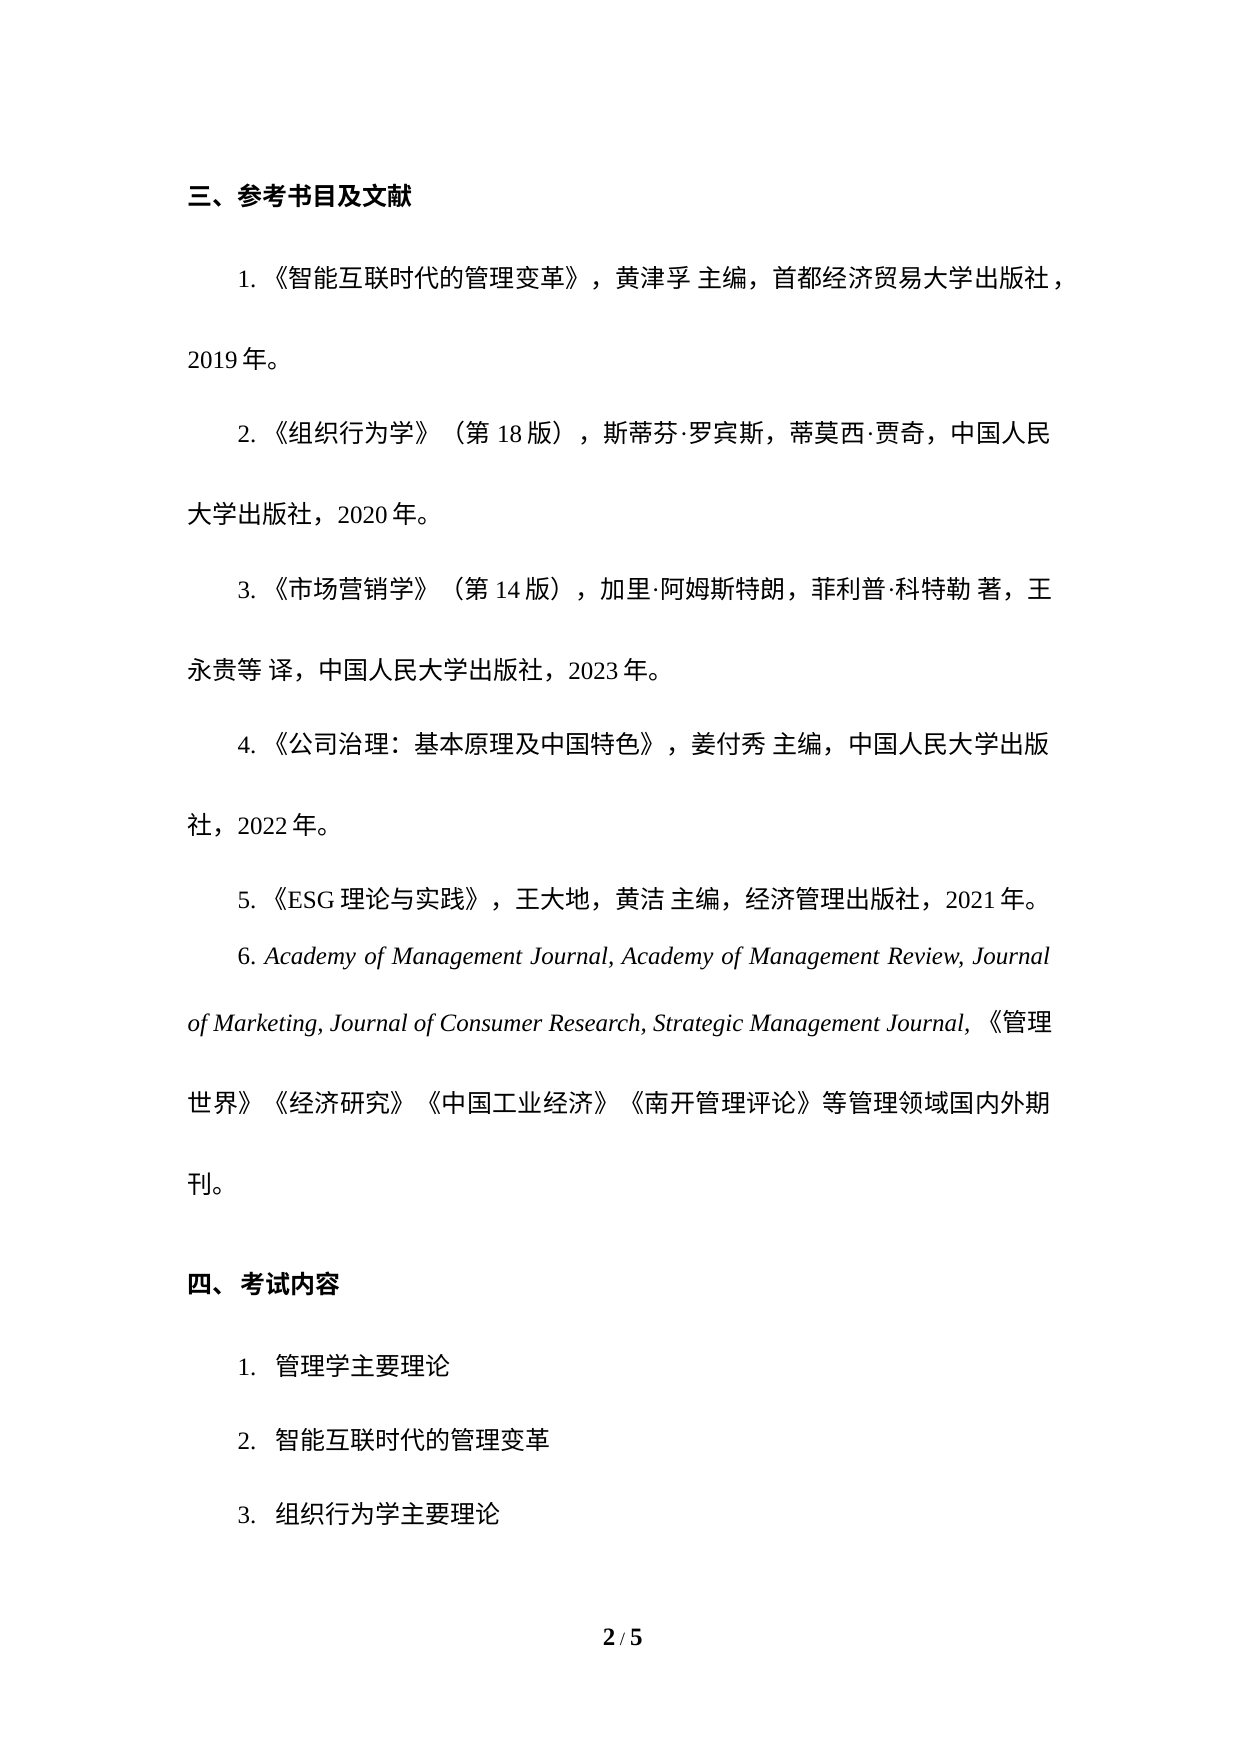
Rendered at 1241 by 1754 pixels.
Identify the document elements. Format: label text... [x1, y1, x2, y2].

list 组织行为学主要理论 [237, 1480, 1053, 1545]
list 管理学主要理论 [237, 1332, 1053, 1397]
text 4. 《公司治理：基本原理及中国特色》，姜付秀 主编，中国人民大学出版社，2022年。 [187, 710, 1053, 856]
subtitle 三、参考书目及文献 [187, 162, 1053, 227]
list 智能互联时代的管理变革 [237, 1406, 1053, 1471]
text 1. 《智能互联时代的管理变革》，黄津孚 主编，首都经济贸易大学出版社，2019年。 [187, 244, 1053, 390]
subtitle 考试内容 [187, 1250, 1053, 1315]
text 2. 《组织行为学》（第18版），斯蒂芬·罗宾斯，蒂莫西·贾奇，中国人民大学出版社，2020年。 [187, 399, 1053, 546]
text 6. Academy of Management Journal, Academy of Management Review, Journal of Marketing, Journal of Consumer Research, Strategic Management Journal, 《管理世界》《经济研究》《中国工业经济》《南开管理评论》等管理领域国内外期刊。 [187, 939, 1053, 1216]
text 3. 《市场营销学》（第14版），加里·阿姆斯特朗，菲利普·科特勒 著，王永贵等 译，中国人民大学出版社，2023年。 [187, 555, 1053, 701]
text 5. 《ESG理论与实践》，王大地，黄洁 主编，经济管理出版社，2021年。 [187, 865, 1053, 930]
